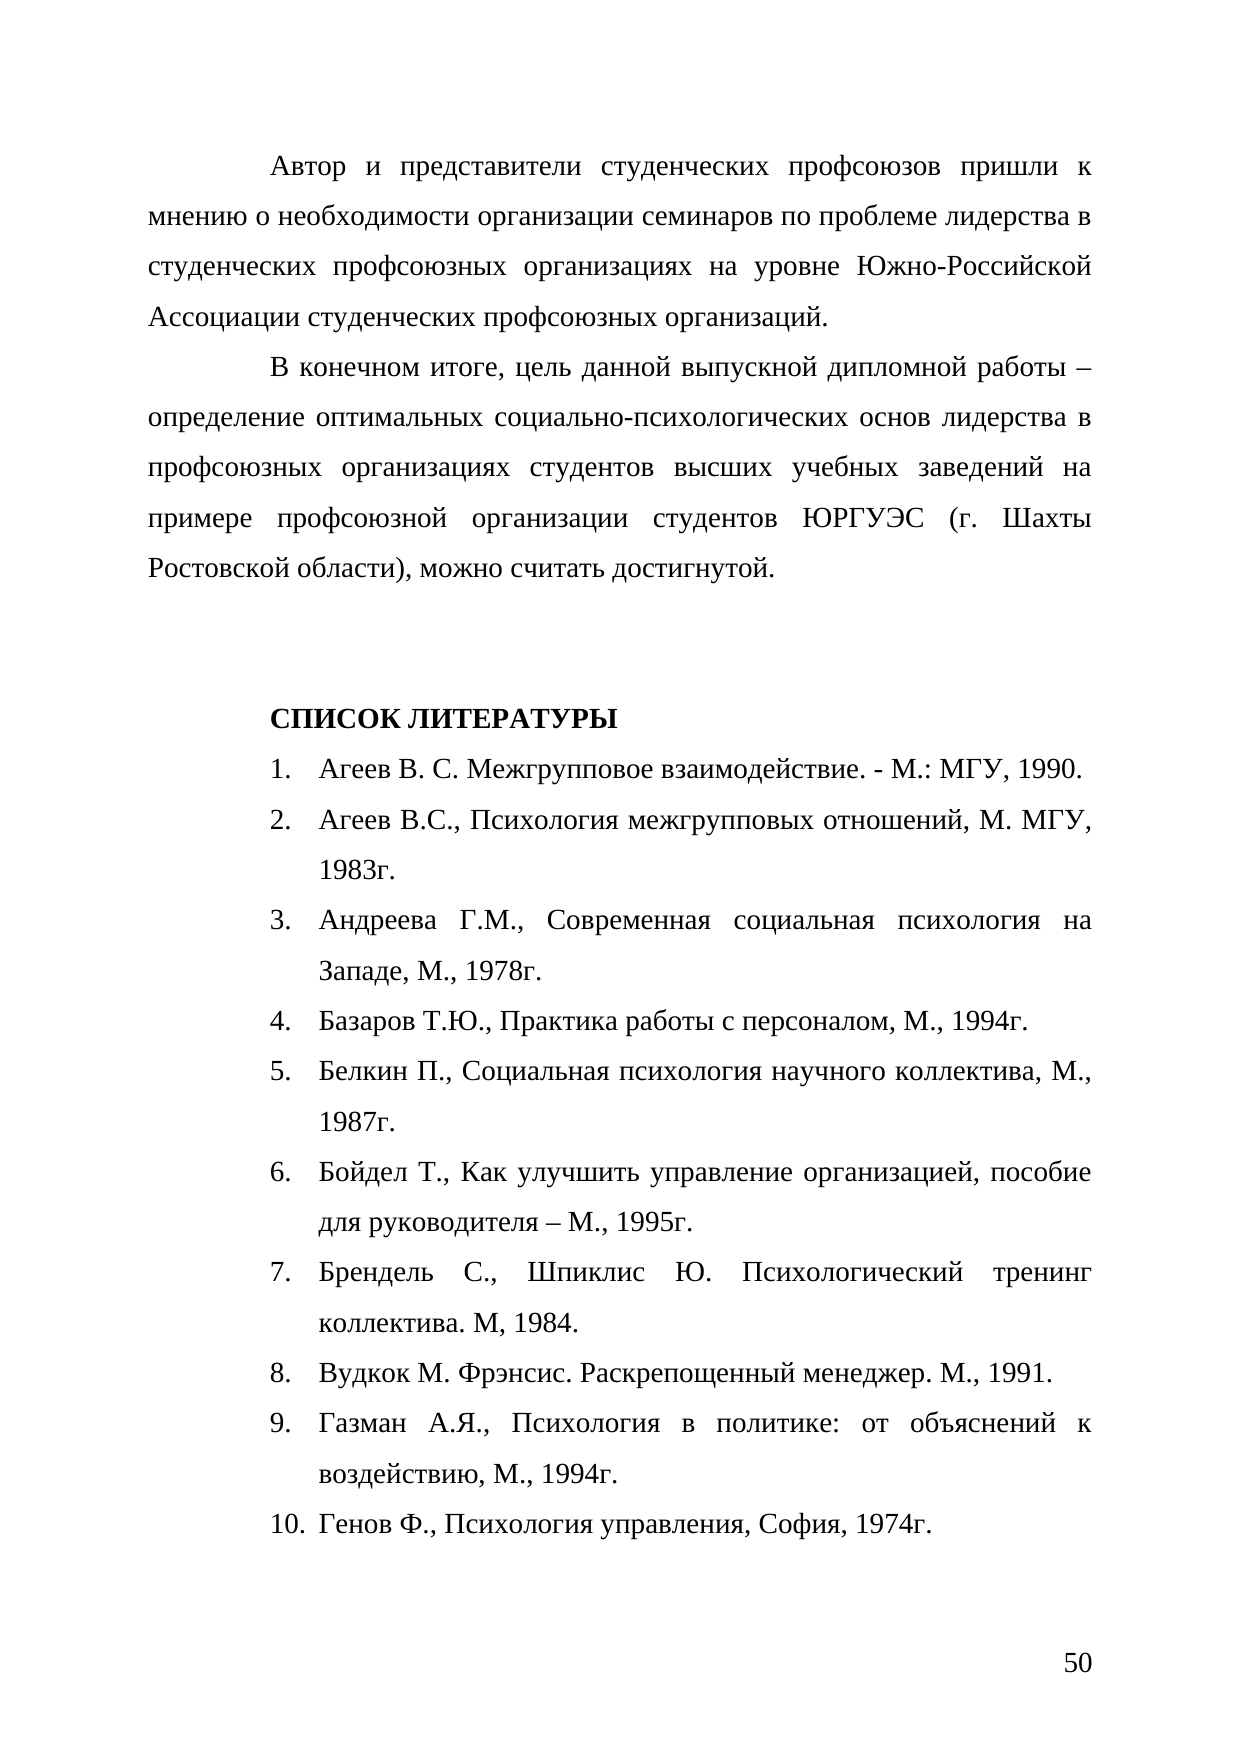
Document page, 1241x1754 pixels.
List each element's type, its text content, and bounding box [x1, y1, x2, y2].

list Бойдел Т., Как улучшить управление организацией, пособие для руководителя – М., 1995г. [269, 1154, 1092, 1238]
list Вудкок М. Фрэнсис. Раскрепощенный менеджер. М., 1991. [269, 1355, 1092, 1389]
list Газман А.Я., Психология в политике: от объяснений к воздействию, М., 1994г. [269, 1406, 1092, 1489]
text Автор и представители студенческих профсоюзов пришли к мнению о необходимости организации семинаров по проблеме лидерства в студенческих профсоюзных организациях на уровне Южно-Российской Ассоциации студенческих профсоюзных организаций. [148, 148, 1092, 332]
subtitle СПИСОК ЛИТЕРАТУРЫ [148, 701, 1092, 735]
list Базаров Т.Ю., Практика работы с персоналом, М., 1994г. [269, 1003, 1092, 1037]
list Брендель С., Шпиклис Ю. Психологический тренинг коллектива. М, 1984. [269, 1254, 1092, 1338]
list Генов Ф., Психология управления, София, 1974г. [269, 1506, 1092, 1540]
list Белкин П., Социальная психология научного коллектива, М., 1987г. [269, 1053, 1092, 1137]
list Агеев В. С. Межгрупповое взаимодействие. - М.: МГУ, 1990. [269, 751, 1092, 785]
text В конечном итоге, цель данной выпускной дипломной работы – определение оптимальных социально-психологических основ лидерства в профсоюзных организациях студентов высших учебных заведений на примере профсоюзной организации студентов ЮРГУЭС (г. Шахты Ростовской области), можно считать достигнутой. [148, 349, 1092, 584]
list Агеев В.С., Психология межгрупповых отношений, М. МГУ, 1983г. [269, 802, 1092, 886]
list Андреева Г.М., Современная социальная психология на Западе, М., 1978г. [269, 902, 1092, 986]
